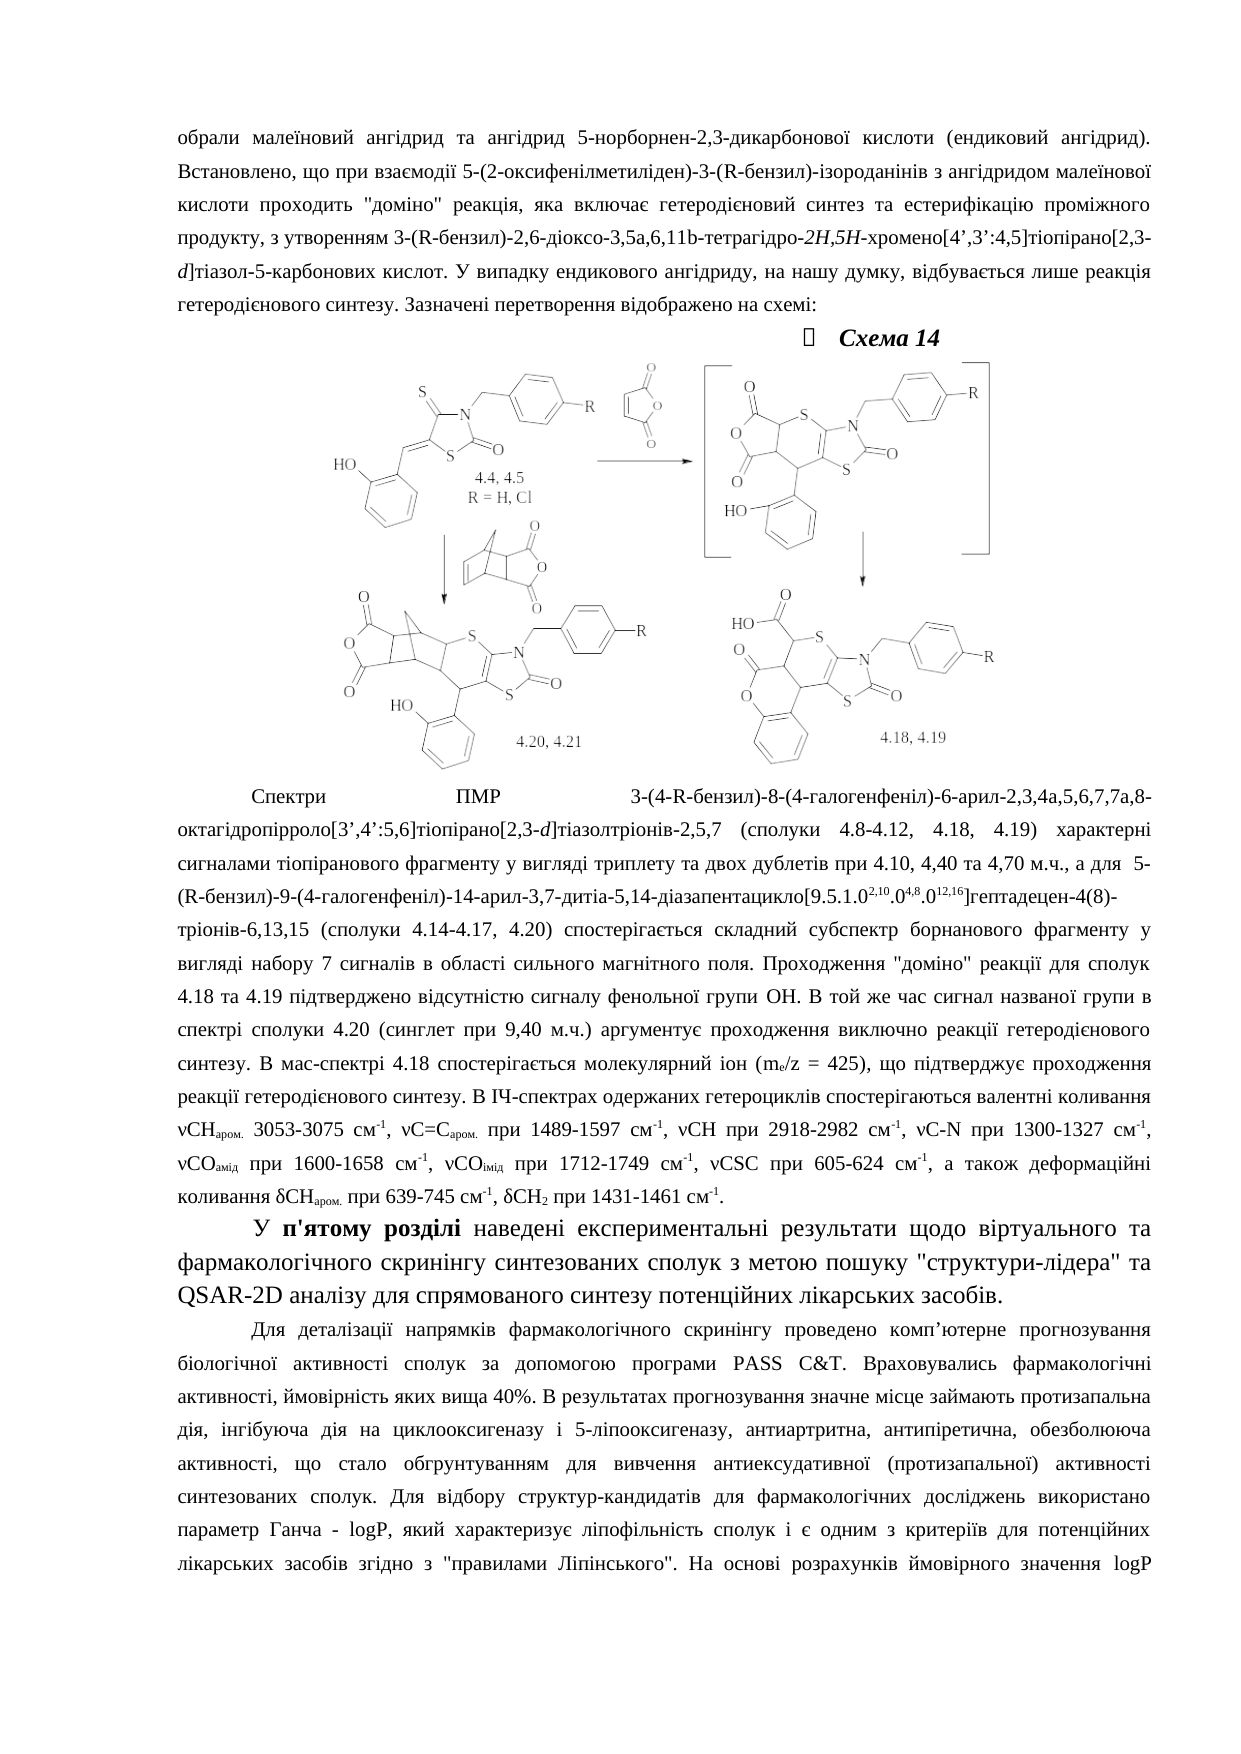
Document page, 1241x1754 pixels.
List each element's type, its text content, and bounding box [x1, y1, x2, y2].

text У п'ятому розділі наведені експериментальні результати щодо віртуального та фармакологічного скринінгу синтезованих сполук з метою пошуку "структури-лідера" та QSAR-2D аналізу для спрямованого синтезу потенційних лікарських засобів. [177, 1210, 1152, 1310]
text Спектри ПМР 3-(4-R-бензил)-8-(4-галогенфеніл)-6-арил-2,3,4a,5,6,7,7а,8-октагідропірроло[3’,4’:5,6]тіопірано[2,3-d]тіазолтріонів-2,5,7 (сполуки 4.8-4.12, 4.18, 4.19) характерні сигналами тіопіранового фрагменту у вигляді триплету та двох дублетів при 4.10, 4,40 та 4,70 м.ч., а для 5-(R-бензил)-9-(4-галогенфеніл)-14-арил-3,7-дитіа-5,14-діазапентацикло[9.5.1.02,10.04,8.012,16]гептадецен-4(8)-тріонів-6,13,15 (сполуки 4.14-4.17, 4.20) спостерігається складний субспектр борнанового фрагменту у вигляді набору 7 сигналів в області сильного магнітного поля. Проходження "доміно" реакції для сполук 4.18 та 4.19 підтверджено відсутністю сигналу фенольної групи ОН. В той же час сигнал названої групи в спектрі сполуки 4.20 (синглет при 9,40 м.ч.) аргументує проходження виключно реакції гетеродієнового синтезу. В мас-спектрі 4.18 спостерігається молекулярний іон (me/z = 425), що підтверджує проходження реакції гетеродієнового синтезу. В ІЧ-спектрах одержаних гетероциклів спостерігаються валентні коливання νСНаром. 3053-3075 см-1, νС=Саром. при 1489-1597 см-1, νСН при 2918-2982 см-1, νС-N при 1300-1327 см-1, νСOамід при 1600-1658 см-1, νСOімід при 1712-1749 см-1, νСSC при 605-624 см-1, а також деформаційні коливання δСНаром. при 639-745 см-1, δСН2 при 1431-1461 см-1. [177, 777, 1152, 1210]
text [177, 118, 1152, 318]
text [177, 1310, 1152, 1577]
subtitle Схема 14 [590, 320, 1152, 353]
